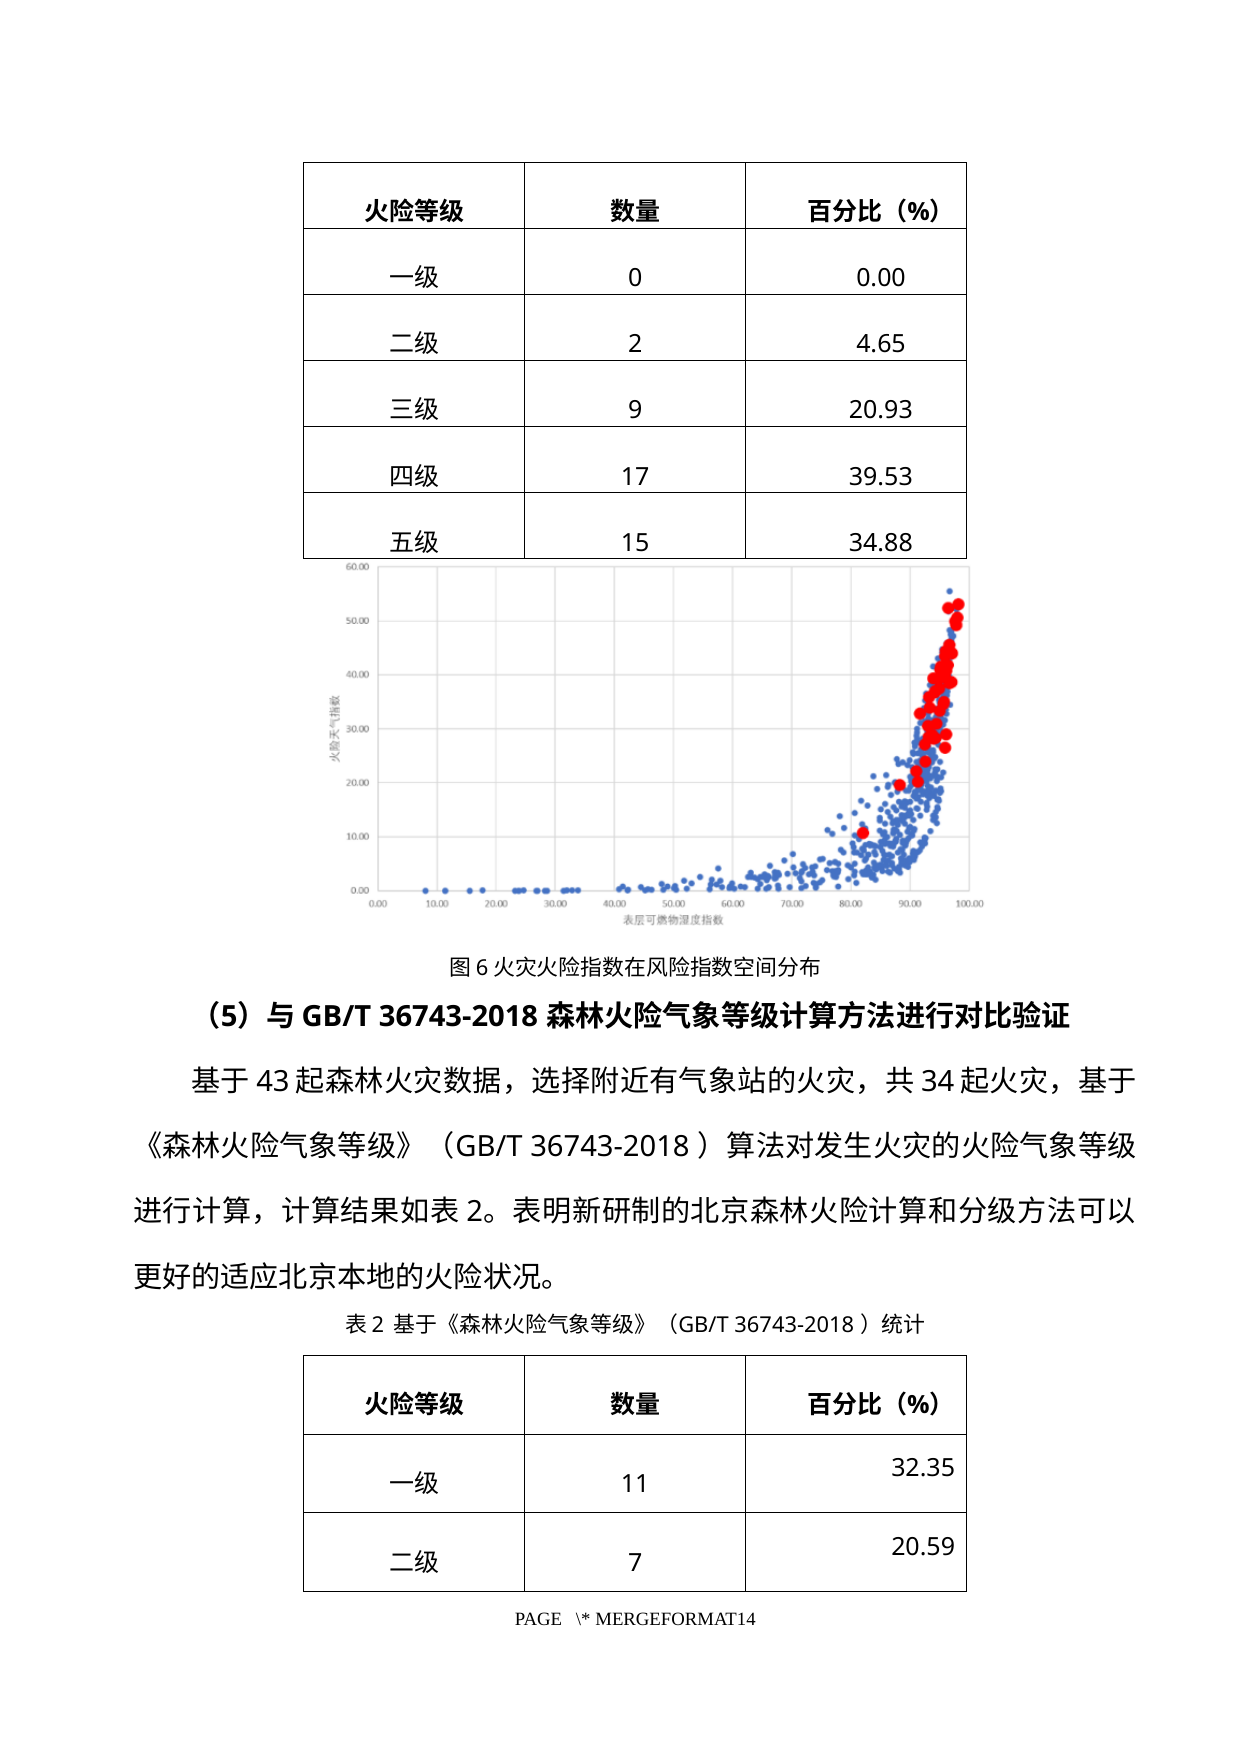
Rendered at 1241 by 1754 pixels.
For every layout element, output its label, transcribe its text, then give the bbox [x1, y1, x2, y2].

table_cell 二级 [304, 1513, 524, 1591]
text 图 6 火灾火险指数在风险指数空间分布 [133, 949, 1137, 982]
table_cell 三级 [304, 361, 524, 426]
text 基于43起森林火灾数据，选择附近有气象站的火灾，共34起火灾，基于《森林火险气象等级》（GB/T 36743-2018 ）算法对发生火灾的火险气象等级进行计算，计算结果如表2。表明新研制的北京森林火险计算和分级方法可以更好的适应北京本地的火险状况。 [133, 1047, 1137, 1307]
table_header 百分比（%） [746, 163, 966, 228]
table_cell 7 [525, 1513, 745, 1591]
table_cell 二级 [304, 295, 524, 360]
table_cell 32.35 [746, 1435, 966, 1512]
table_header 数量 [525, 1356, 745, 1434]
table_cell 15 [525, 493, 745, 558]
table_cell 11 [525, 1435, 745, 1512]
table_cell 一级 [304, 1435, 524, 1512]
text （5）与GB/T 36743-2018 森林火险气象等级计算方法进行对比验证 [133, 982, 1137, 1047]
table_cell 20.59 [746, 1513, 966, 1591]
table_cell 四级 [304, 427, 524, 492]
table_cell 17 [525, 427, 745, 492]
table_header 百分比（%） [746, 1356, 966, 1434]
table_header 数量 [525, 163, 745, 228]
text 表 2 基于《森林火险气象等级》（GB/T 36743-2018 ）统计 [133, 1307, 1137, 1339]
table_cell 9 [525, 361, 745, 426]
table_cell 2 [525, 295, 745, 360]
table_cell 0 [525, 229, 745, 294]
table_cell 20.93 [746, 361, 966, 426]
table_cell 0.00 [746, 229, 966, 294]
table_cell 五级 [304, 493, 524, 558]
table_cell 39.53 [746, 427, 966, 492]
table_header 火险等级 [304, 1356, 524, 1434]
table_header 火险等级 [304, 163, 524, 228]
table_cell 4.65 [746, 295, 966, 360]
table_cell 34.88 [746, 493, 966, 558]
table_cell 一级 [304, 229, 524, 294]
picture [324, 559, 990, 936]
